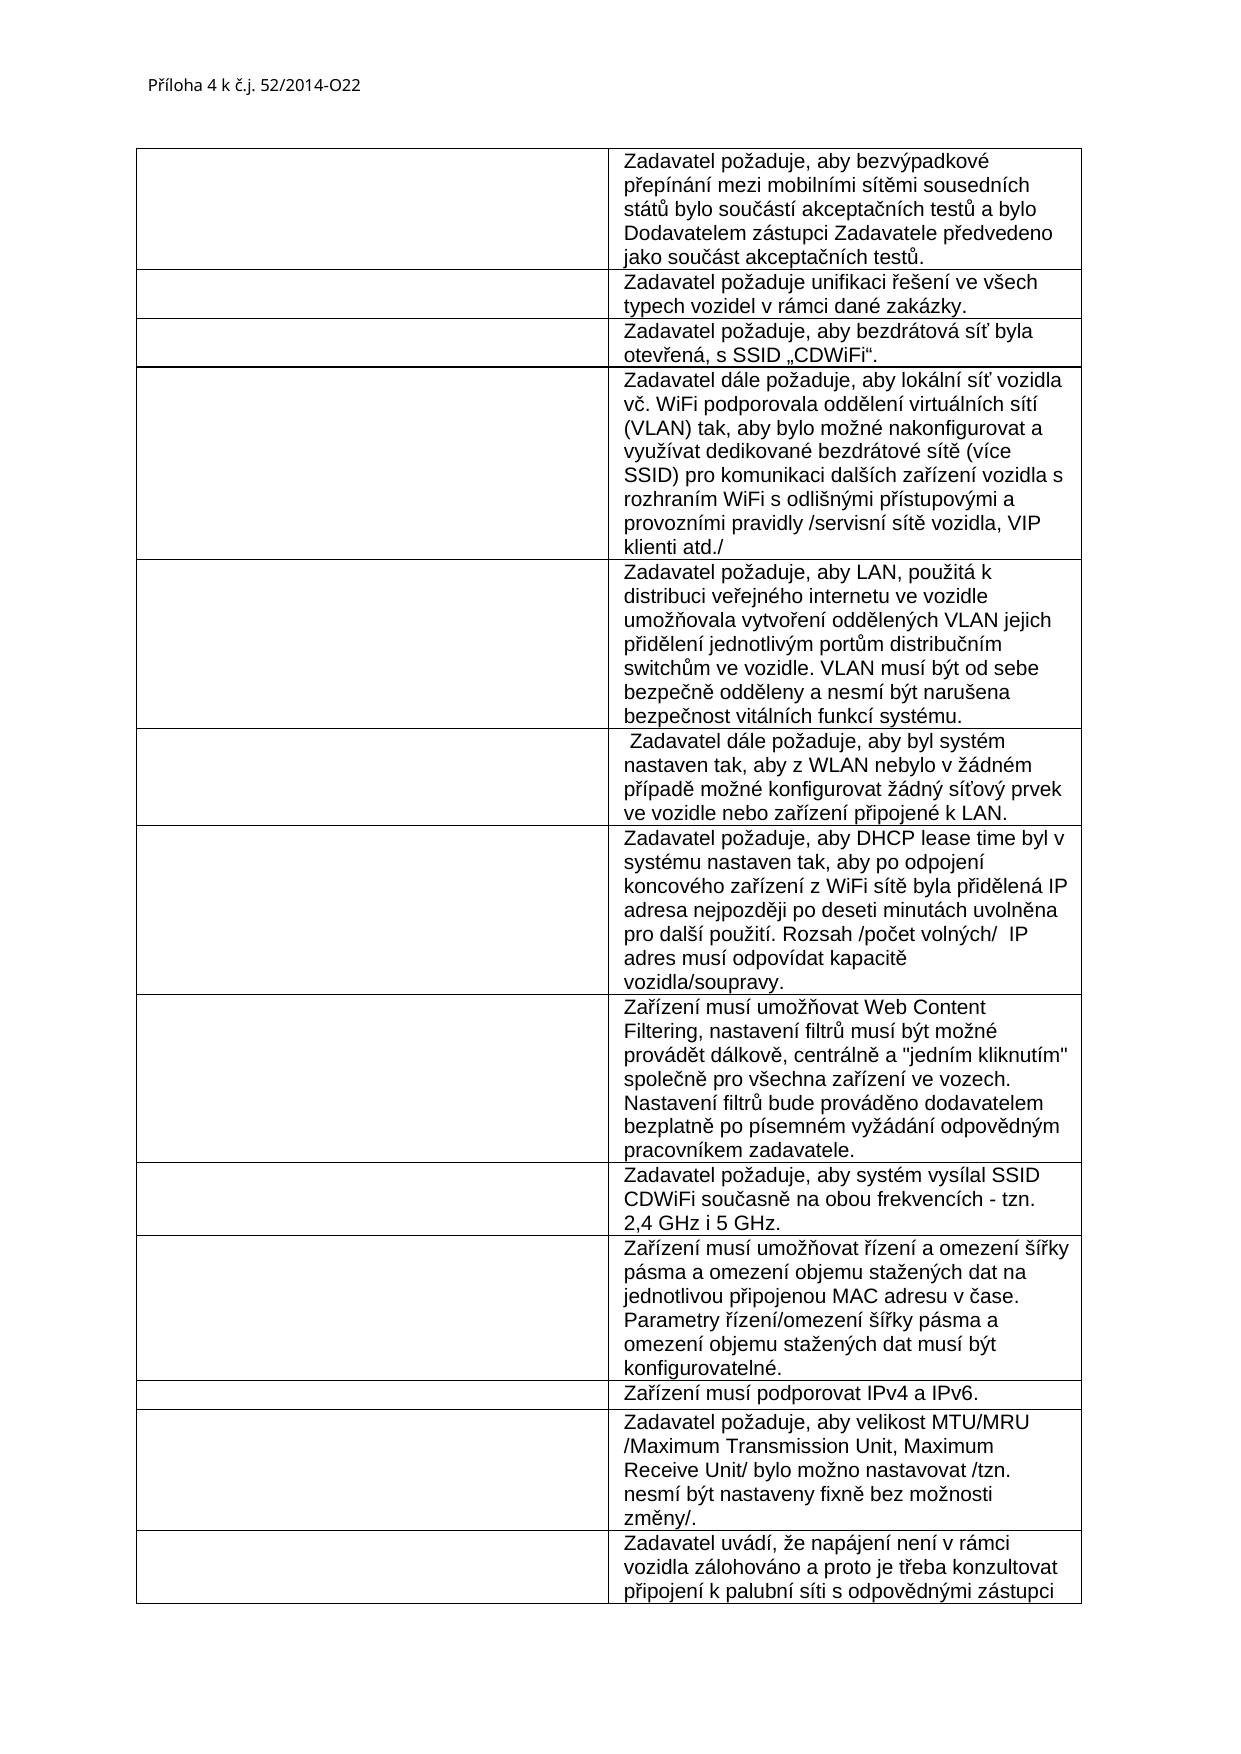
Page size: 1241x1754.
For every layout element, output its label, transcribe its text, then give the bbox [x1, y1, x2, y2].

table_cell Zařízení musí podporovat IPv4 a IPv6. [609, 1381, 1081, 1409]
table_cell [609, 1531, 1081, 1603]
table_cell [137, 149, 608, 268]
table_cell [137, 368, 608, 559]
table_cell [137, 995, 608, 1162]
table_cell [137, 826, 608, 993]
table_cell Zadavatel požaduje, aby bezdrátová síť byla otevřená, s SSID „CDWiFi“. [609, 319, 1081, 366]
table_cell [137, 270, 608, 317]
table_cell [137, 729, 608, 825]
table_cell [137, 1381, 608, 1409]
table_cell Zadavatel požaduje, aby velikost MTU/MRU /Maximum Transmission Unit, Maximum Receive Unit/ bylo možno nastavovat /tzn. nesmí být nastaveny fixně bez možnosti změny/. [609, 1410, 1081, 1530]
table_cell Zařízení musí umožňovat Web Content Filtering, nastavení filtrů musí být možné provádět dálkově, centrálně a "jedním kliknutím" společně pro všechna zařízení ve vozech. Nastavení filtrů bude prováděno dodavatelem bezplatně po písemném vyžádání odpovědným pracovníkem zadavatele. [609, 995, 1081, 1162]
table_cell Zadavatel požaduje, aby systém vysílal SSID CDWiFi současně na obou frekvencích - tzn. 2,4 GHz i 5 GHz. [609, 1163, 1081, 1235]
table_cell [137, 1410, 608, 1530]
table_cell [137, 1531, 608, 1603]
table_cell Zadavatel požaduje, aby DHCP lease time byl v systému nastaven tak, aby po odpojení koncového zařízení z WiFi sítě byla přidělená IP adresa nejpozději po deseti minutách uvolněna pro další použití. Rozsah /počet volných/ IP adres musí odpovídat kapacitě vozidla/soupravy. [609, 826, 1081, 993]
table_cell Zadavatel dále požaduje, aby lokální síť vozidla vč. WiFi podporovala oddělení virtuálních sítí (VLAN) tak, aby bylo možné nakonfigurovat a využívat dedikované bezdrátové sítě (více SSID) pro komunikaci dalších zařízení vozidla s rozhraním WiFi s odlišnými přístupovými a provozními pravidly /servisní sítě vozidla, VIP klienti atd./ [609, 368, 1081, 559]
table_cell [137, 1163, 608, 1235]
table_cell Zadavatel požaduje unifikaci řešení ve všech typech vozidel v rámci dané zakázky. [609, 270, 1081, 317]
table_cell [137, 1236, 608, 1380]
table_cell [609, 149, 1081, 268]
table_cell [137, 319, 608, 366]
table_cell [137, 560, 608, 728]
table_cell Zadavatel požaduje, aby LAN, použitá k distribuci veřejného internetu ve vozidle umožňovala vytvoření oddělených VLAN jejich přidělení jednotlivým portům distribučním switchům ve vozidle. VLAN musí být od sebe bezpečně odděleny a nesmí být narušena bezpečnost vitálních funkcí systému. [609, 560, 1081, 728]
table_cell Zadavatel dále požaduje, aby byl systém nastaven tak, aby z WLAN nebylo v žádném případě možné konfigurovat žádný síťový prvek ve vozidle nebo zařízení připojené k LAN. [609, 729, 1081, 825]
table_cell Zařízení musí umožňovat řízení a omezení šířky pásma a omezení objemu stažených dat na jednotlivou připojenou MAC adresu v čase. Parametry řízení/omezení šířky pásma a omezení objemu stažených dat musí být konfigurovatelné. [609, 1236, 1081, 1380]
